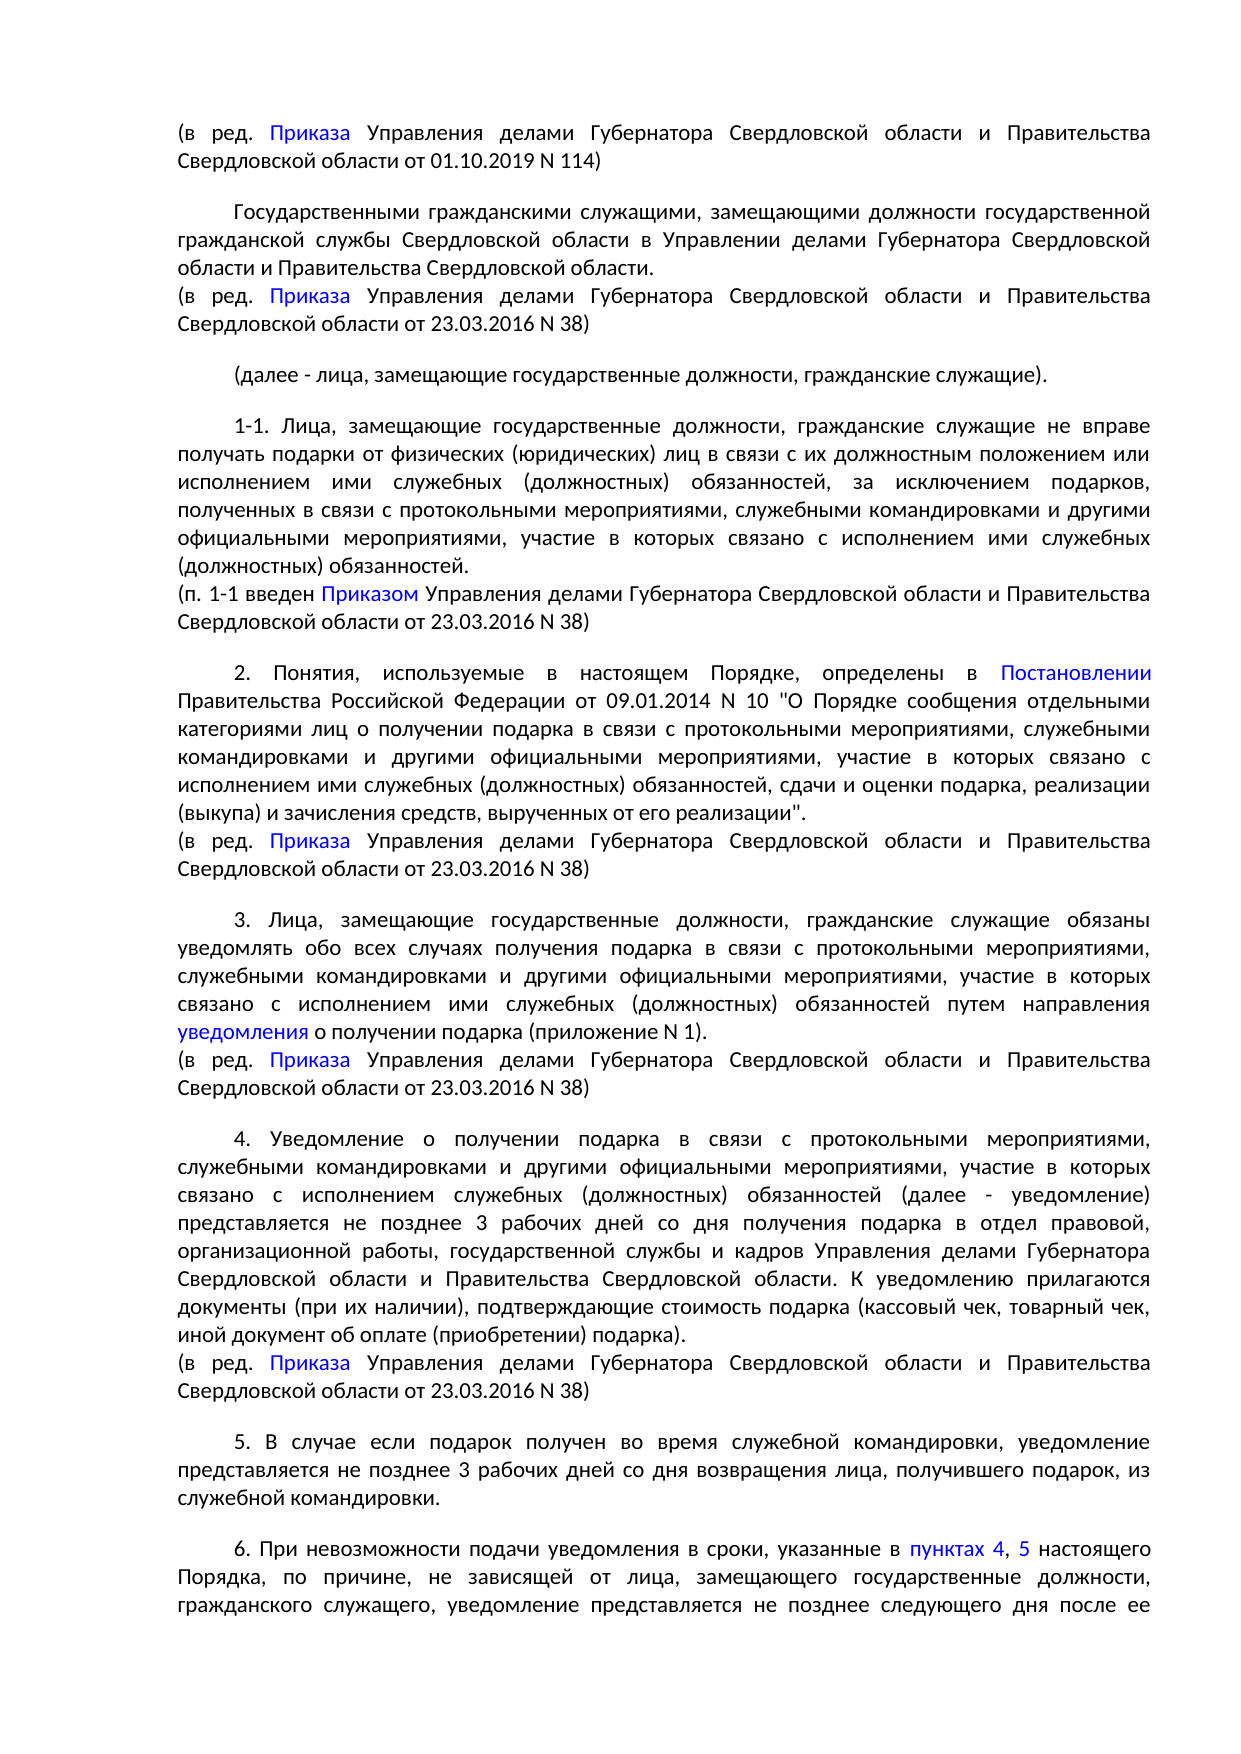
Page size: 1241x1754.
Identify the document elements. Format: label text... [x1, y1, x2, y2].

text (в ред. Приказа Управления делами Губернатора Свердловской области и Правительства Свердловской области от 01.10.2019 N 114) [177, 118, 1152, 174]
text (в ред. Приказа Управления делами Губернатора Свердловской области и Правительства Свердловской области от 23.03.2016 N 38) [177, 1045, 1152, 1101]
text (далее - лица, замещающие государственные должности, гражданские служащие). [177, 360, 1152, 388]
text (в ред. Приказа Управления делами Губернатора Свердловской области и Правительства Свердловской области от 23.03.2016 N 38) [177, 1348, 1152, 1404]
text 4. Уведомление о получении подарка в связи с протокольными мероприятиями, служебными командировками и другими официальными мероприятиями, участие в которых связано с исполнением служебных (должностных) обязанностей (далее - уведомление) представляется не позднее 3 рабочих дней со дня получения подарка в отдел правовой, организационной работы, государственной службы и кадров Управления делами Губернатора Свердловской области и Правительства Свердловской области. К уведомлению прилагаются документы (при их наличии), подтверждающие стоимость подарка (кассовый чек, товарный чек, иной документ об оплате (приобретении) подарка). [177, 1124, 1152, 1348]
text (в ред. Приказа Управления делами Губернатора Свердловской области и Правительства Свердловской области от 23.03.2016 N 38) [177, 281, 1152, 337]
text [177, 1534, 1152, 1618]
text 3. Лица, замещающие государственные должности, гражданские служащие обязаны уведомлять обо всех случаях получения подарка в связи с протокольными мероприятиями, служебными командировками и другими официальными мероприятиями, участие в которых связано с исполнением ими служебных (должностных) обязанностей путем направления уведомления о получении подарка (приложение N 1). [177, 905, 1152, 1045]
text 1-1. Лица, замещающие государственные должности, гражданские служащие не вправе получать подарки от физических (юридических) лиц в связи с их должностным положением или исполнением ими служебных (должностных) обязанностей, за исключением подарков, полученных в связи с протокольными мероприятиями, служебными командировками и другими официальными мероприятиями, участие в которых связано с исполнением ими служебных (должностных) обязанностей. [177, 411, 1152, 579]
text (п. 1-1 введен Приказом Управления делами Губернатора Свердловской области и Правительства Свердловской области от 23.03.2016 N 38) [177, 579, 1152, 635]
text Государственными гражданскими служащими, замещающими должности государственной гражданской службы Свердловской области в Управлении делами Губернатора Свердловской области и Правительства Свердловской области. [177, 197, 1152, 281]
text 2. Понятия, используемые в настоящем Порядке, определены в Постановлении Правительства Российской Федерации от 09.01.2014 N 10 "О Порядке сообщения отдельными категориями лиц о получении подарка в связи с протокольными мероприятиями, служебными командировками и другими официальными мероприятиями, участие в которых связано с исполнением ими служебных (должностных) обязанностей, сдачи и оценки подарка, реализации (выкупа) и зачисления средств, вырученных от его реализации". [177, 658, 1152, 826]
text (в ред. Приказа Управления делами Губернатора Свердловской области и Правительства Свердловской области от 23.03.2016 N 38) [177, 826, 1152, 882]
text 5. В случае если подарок получен во время служебной командировки, уведомление представляется не позднее 3 рабочих дней со дня возвращения лица, получившего подарок, из служебной командировки. [177, 1427, 1152, 1511]
